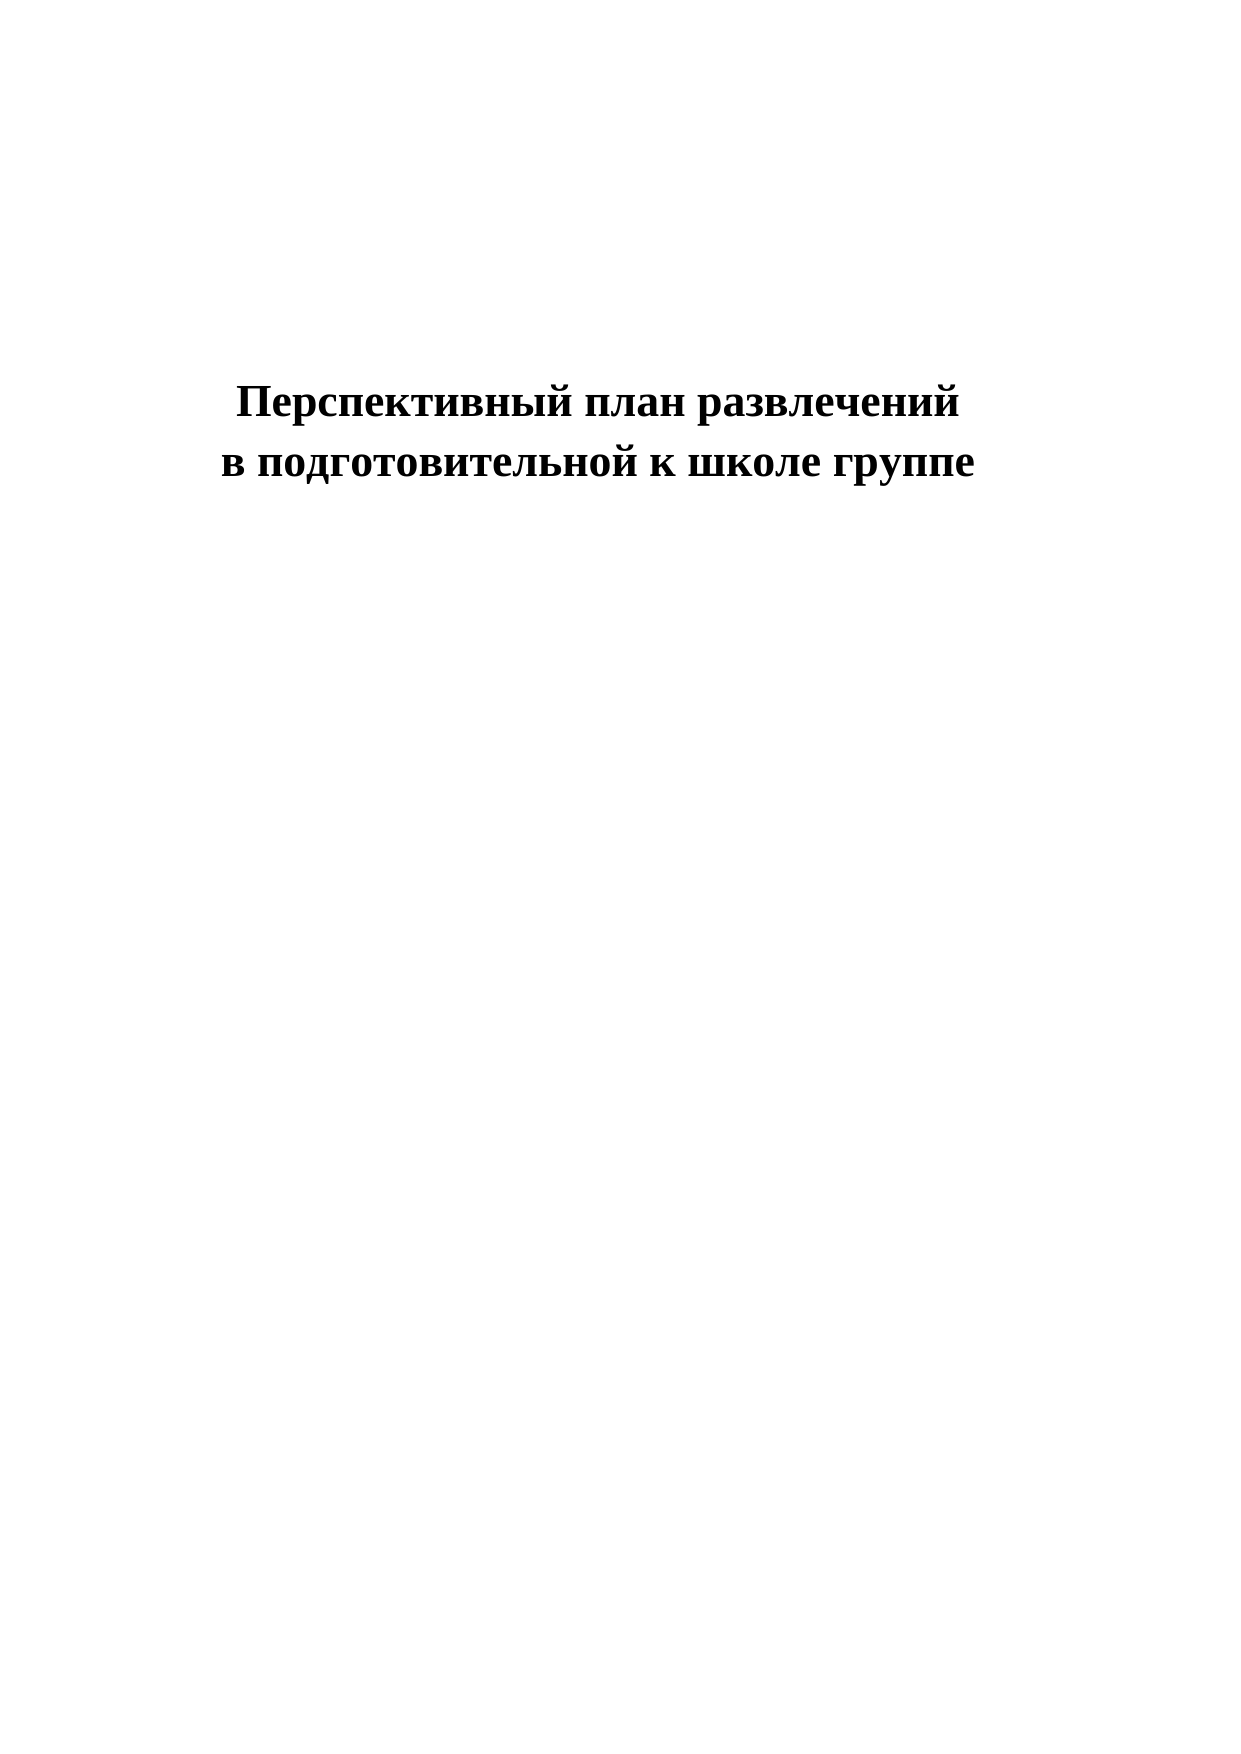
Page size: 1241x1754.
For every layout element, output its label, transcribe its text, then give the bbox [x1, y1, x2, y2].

text Перспективный план развлечений [44, 373, 1152, 426]
text в подготовительной к школе группе [44, 434, 1152, 486]
